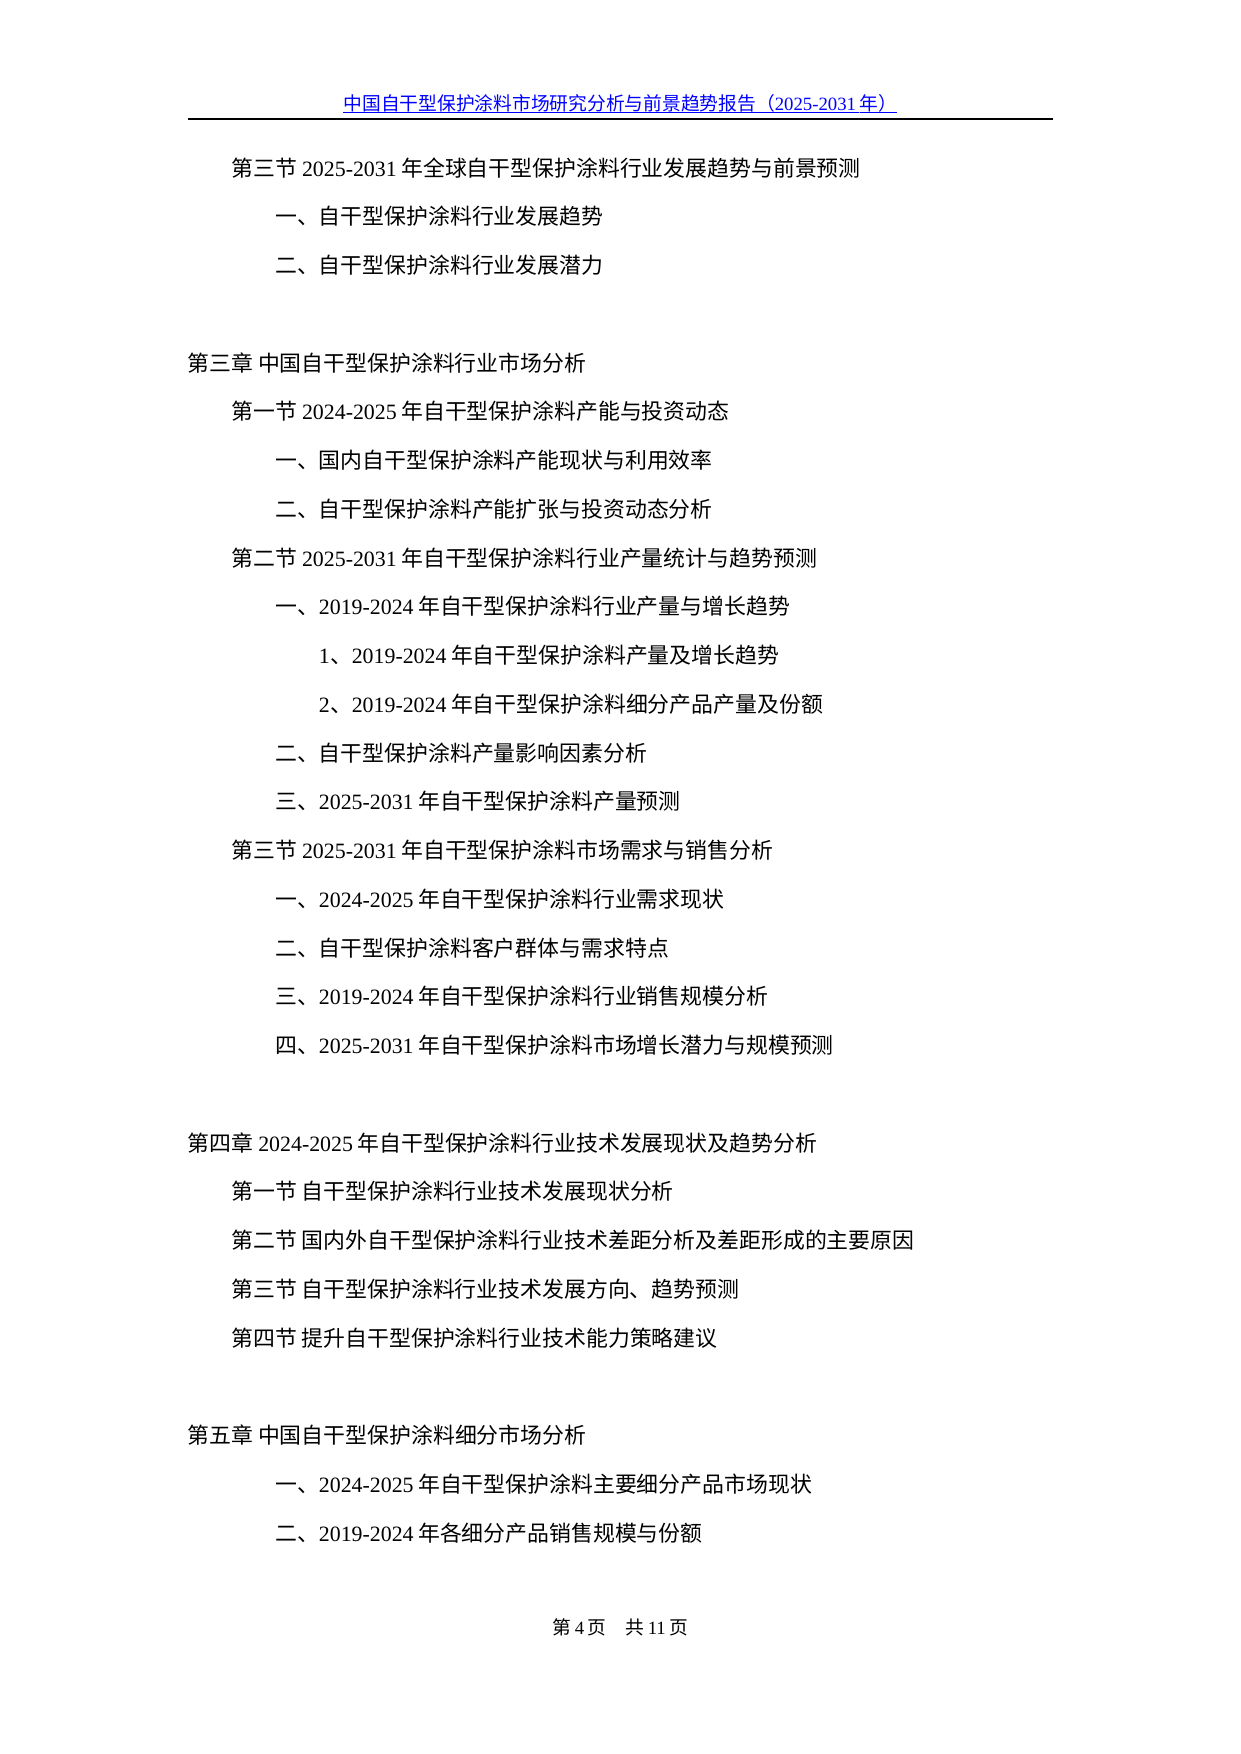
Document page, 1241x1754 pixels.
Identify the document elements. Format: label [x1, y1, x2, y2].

text [187, 150, 1053, 1548]
